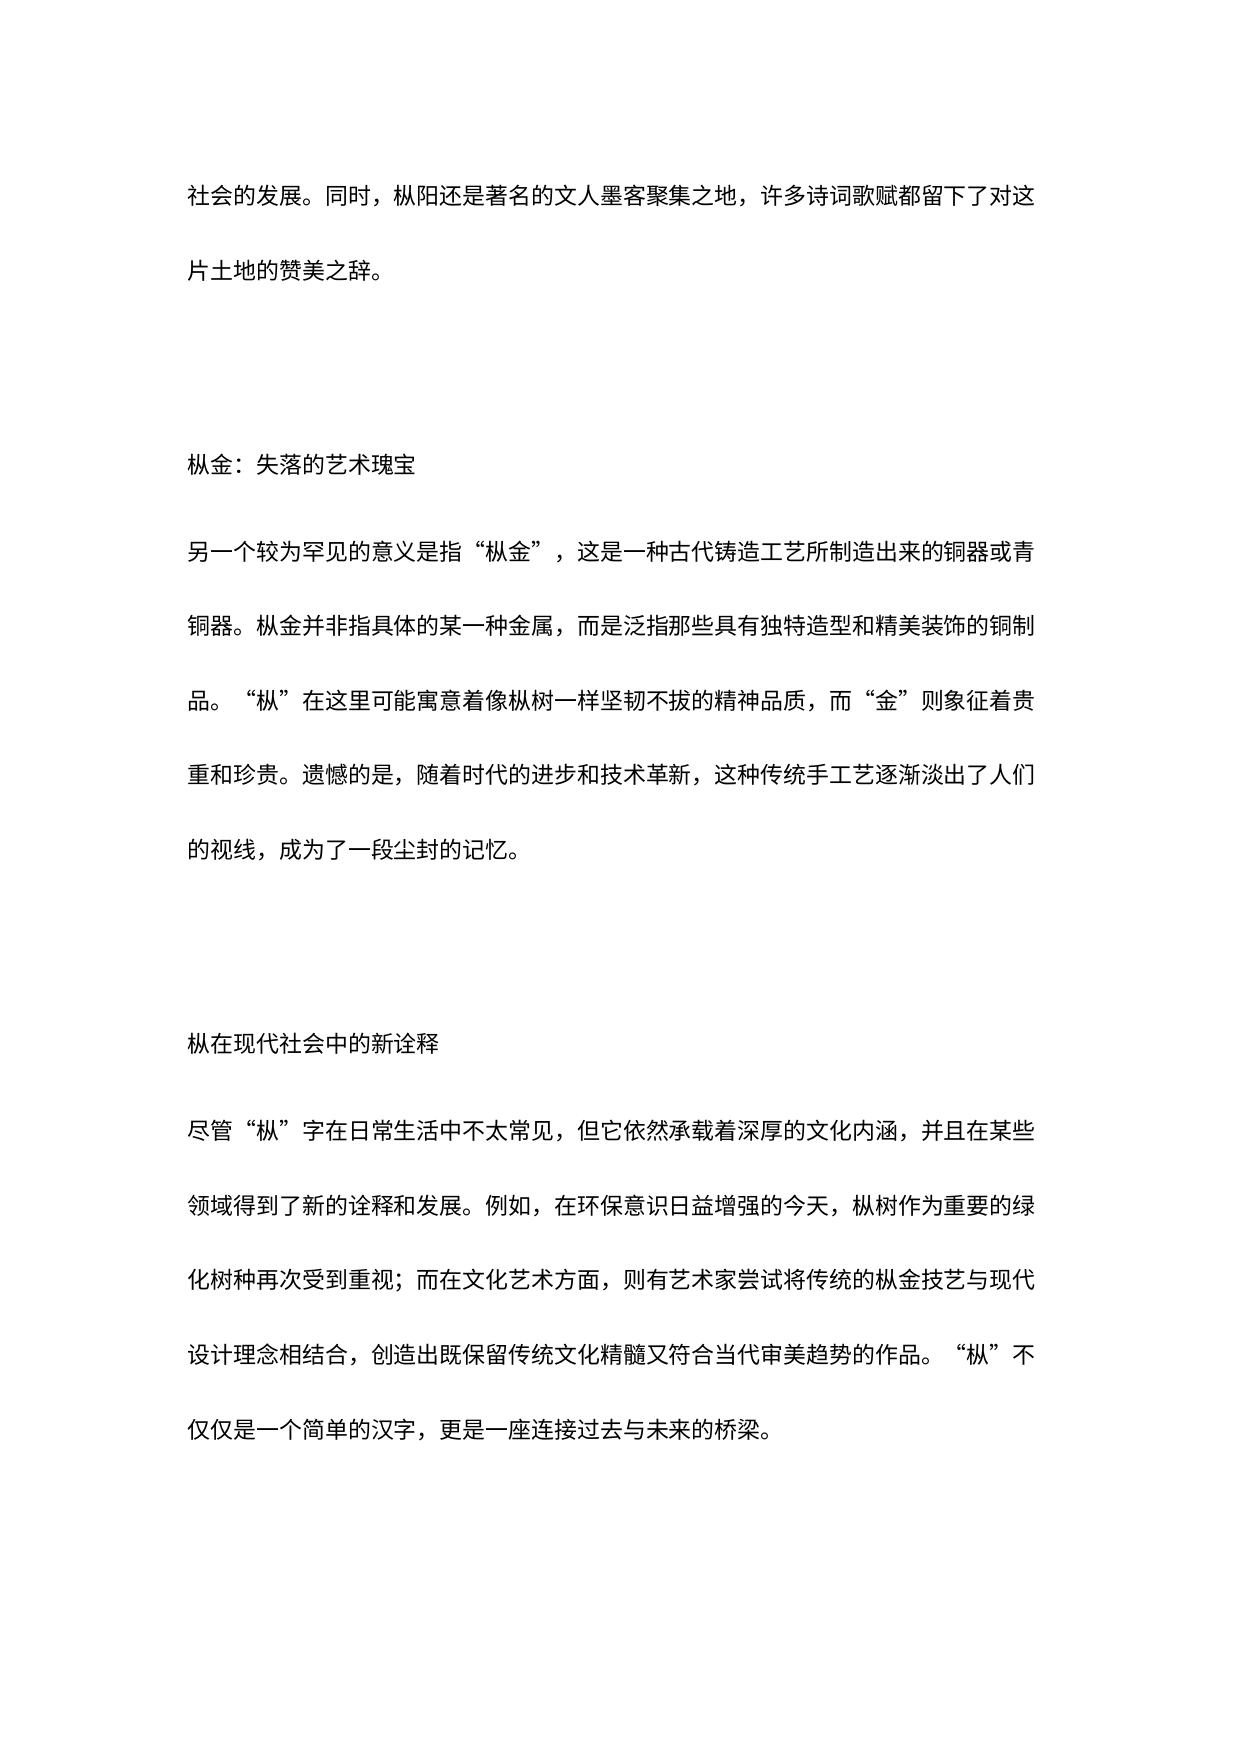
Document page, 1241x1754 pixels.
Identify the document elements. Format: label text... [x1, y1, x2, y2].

text 另一个较为罕见的意义是指“枞金”，这是一种古代铸造工艺所制造出来的铜器或青铜器。枞金并非指具体的某一种金属，而是泛指那些具有独特造型和精美装饰的铜制品。“枞”在这里可能寓意着像枞树一样坚韧不拔的精神品质，而“金”则象征着贵重和珍贵。遗憾的是，随着时代的进步和技术革新，这种传统手工艺逐渐淡出了人们的视线，成为了一段尘封的记忆。 [187, 517, 1053, 881]
text 尽管“枞”字在日常生活中不太常见，但它依然承载着深厚的文化内涵，并且在某些领域得到了新的诠释和发展。例如，在环保意识日益增强的今天，枞树作为重要的绿化树种再次受到重视；而在文化艺术方面，则有艺术家尝试将传统的枞金技艺与现代设计理念相结合，创造出既保留传统文化精髓又符合当代审美趋势的作品。“枞”不仅仅是一个简单的汉字，更是一座连接过去与未来的桥梁。 [187, 1097, 1053, 1461]
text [187, 162, 1053, 302]
text 枞在现代社会中的新诠释 [187, 1011, 1053, 1076]
text 枞金：失落的艺术瑰宝 [187, 431, 1053, 496]
